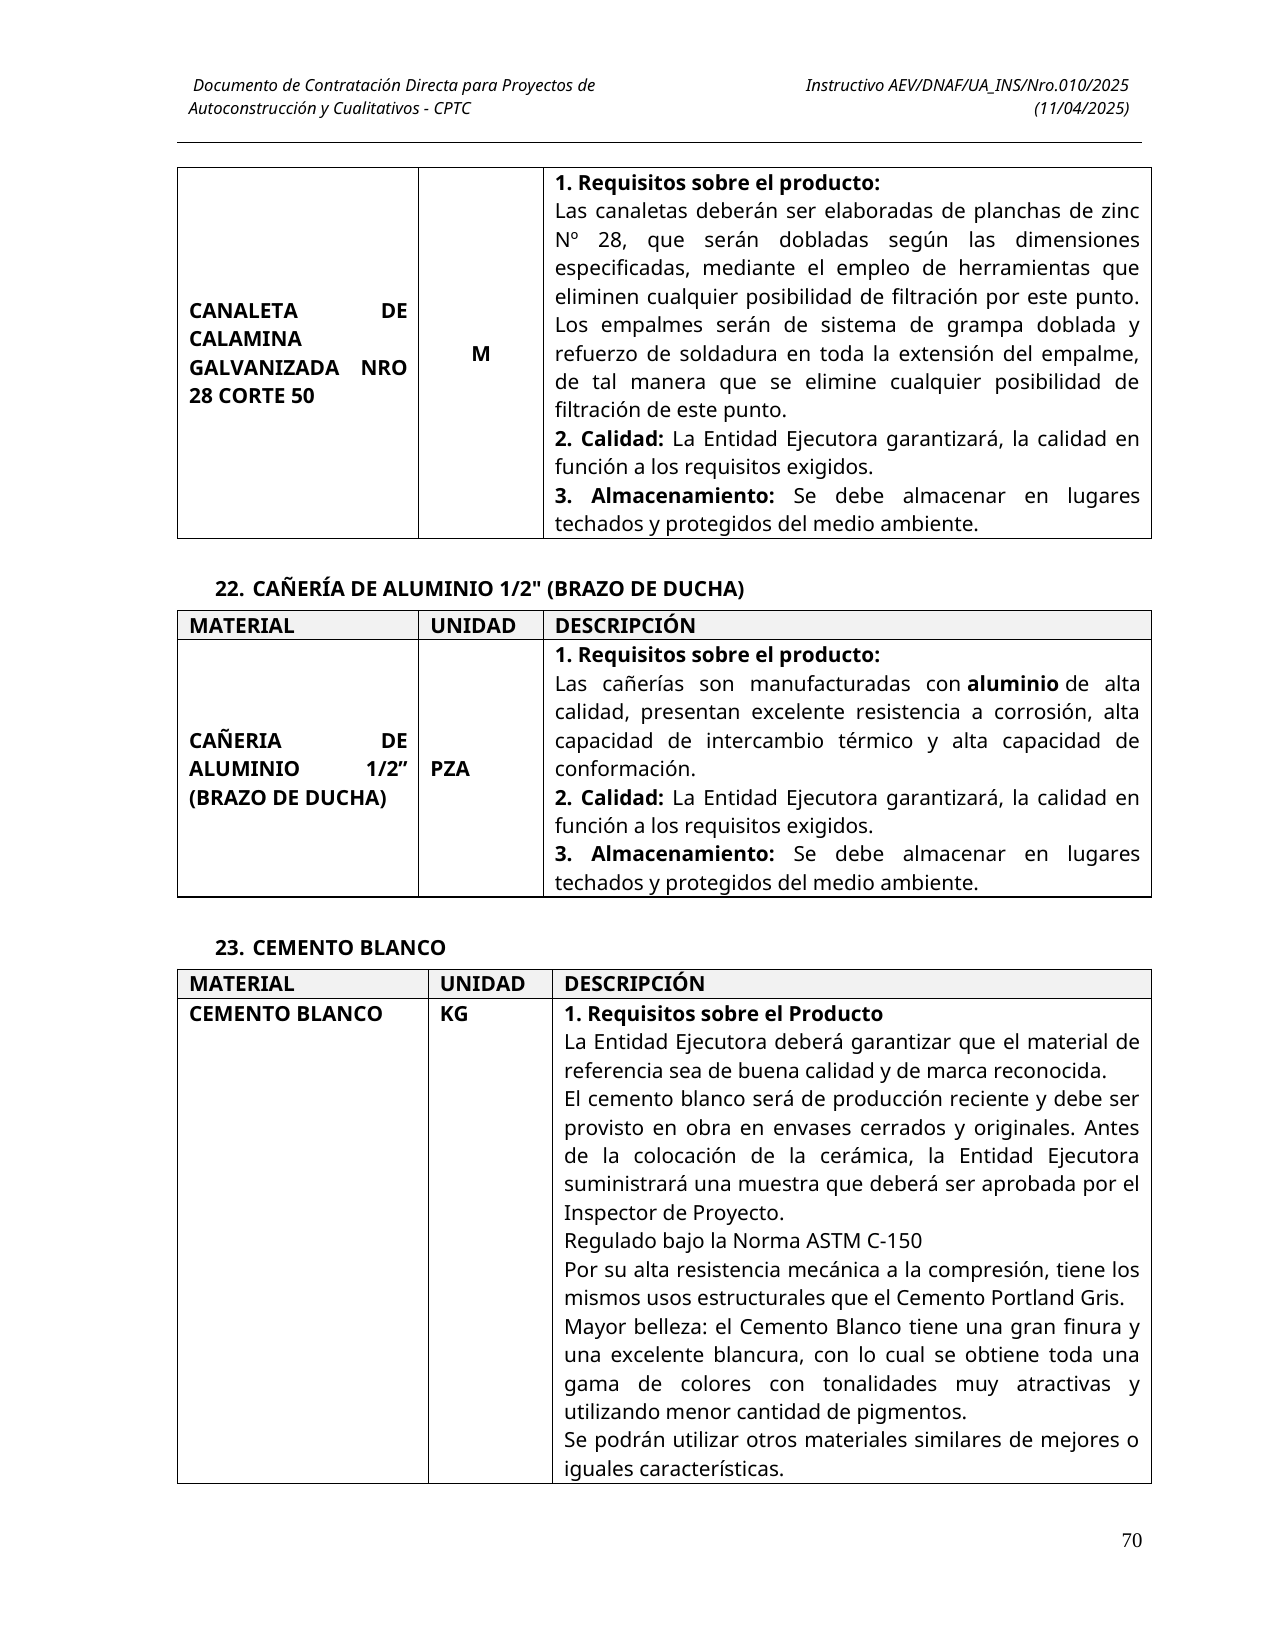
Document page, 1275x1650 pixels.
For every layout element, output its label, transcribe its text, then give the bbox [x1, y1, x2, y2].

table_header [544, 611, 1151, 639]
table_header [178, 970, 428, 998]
list CAÑERÍA DE ALUMINIO 1/2" (BRAZO DE DUCHA) [215, 574, 1142, 603]
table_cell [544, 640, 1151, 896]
list CEMENTO BLANCO [215, 933, 1142, 961]
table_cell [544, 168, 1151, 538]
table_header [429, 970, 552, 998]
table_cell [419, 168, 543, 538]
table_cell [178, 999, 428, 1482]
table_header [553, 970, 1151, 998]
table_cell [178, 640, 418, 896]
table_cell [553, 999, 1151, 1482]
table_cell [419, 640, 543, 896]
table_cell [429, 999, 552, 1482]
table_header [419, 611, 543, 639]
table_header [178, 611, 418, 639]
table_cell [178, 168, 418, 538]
